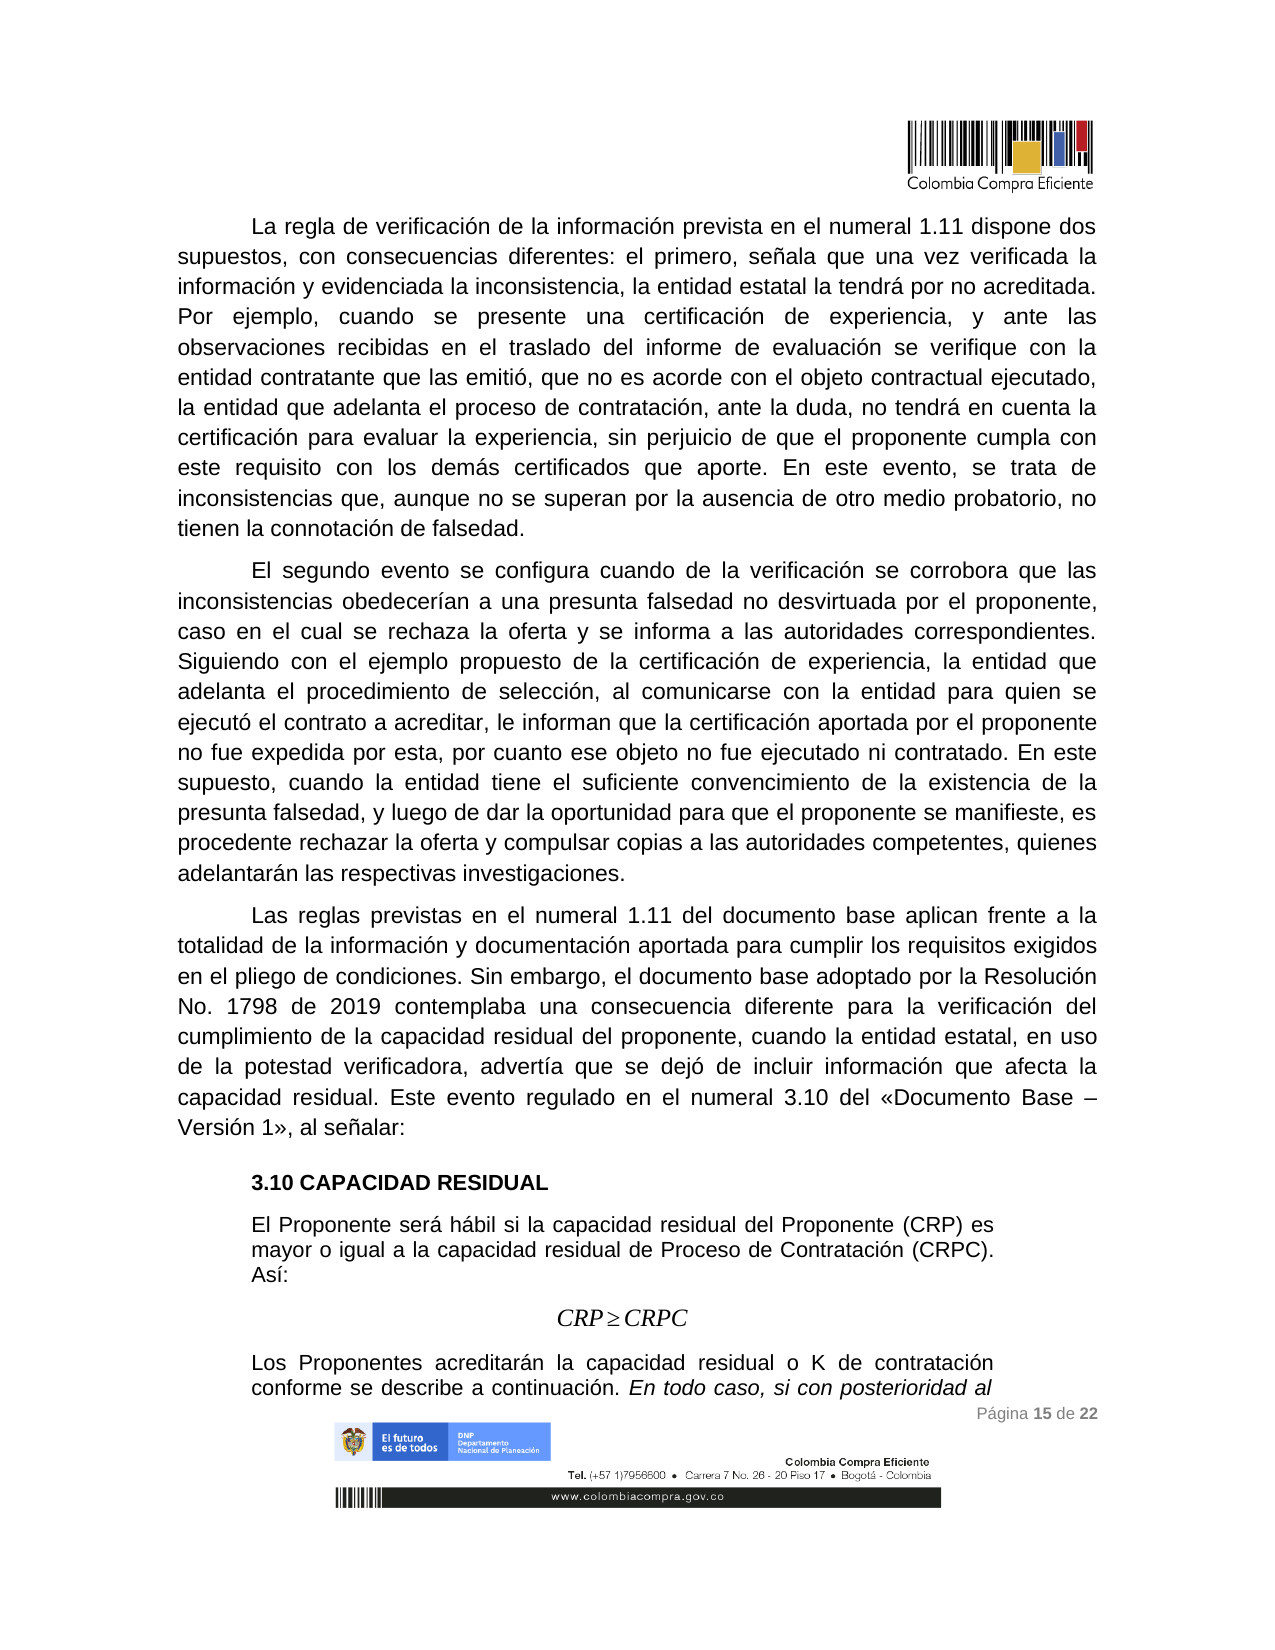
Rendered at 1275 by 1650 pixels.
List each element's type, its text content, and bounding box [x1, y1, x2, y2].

text 3.10 CAPACIDAD RESIDUAL [251, 1170, 1024, 1195]
picture [899, 114, 1099, 196]
text El Proponente será hábil si la capacidad residual del Proponente (CRP) es mayor o igual a la capacidad residual de Proceso de Contratación (CRPC). Así: [251, 1212, 994, 1287]
text La regla de verificación de la información prevista en el numeral 1.11 dispone dos supuestos, con consecuencias diferentes: el primero, señala que una vez verificada la información y evidenciada la inconsistencia, la entidad estatal la tendrá por no acreditada. Por ejemplo, cuando se presente una certificación de experiencia, y ante las observaciones recibidas en el traslado del informe de evaluación se verifique con la entidad contratante que las emitió, que no es acorde con el objeto contractual ejecutado, la entidad que adelanta el proceso de contratación, ante la duda, no tendrá en cuenta la certificación para evaluar la experiencia, sin perjuicio de que el proponente cumpla con este requisito con los demás certificados que aporte. En este evento, se trata de inconsistencias que, aunque no se superan por la ausencia de otro medio probatorio, no tienen la connotación de falsedad. [177, 213, 1098, 541]
text Las reglas previstas en el numeral 1.11 del documento base aplican frente a la totalidad de la información y documentación aportada para cumplir los requisitos exigidos en el pliego de condiciones. Sin embargo, el documento base adoptado por la Resolución No. 1798 de 2019 contemplaba una consecuencia diferente para la verificación del cumplimiento de la capacidad residual del proponente, cuando la entidad estatal, en uso de la potestad verificadora, advertía que se dejó de incluir información que afecta la capacidad residual. Este evento regulado en el numeral 3.10 del «Documento Base – Versión 1», al señalar: [177, 902, 1098, 1140]
text El segundo evento se configura cuando de la verificación se corrobora que las inconsistencias obedecerían a una presunta falsedad no desvirtuada por el proponente, caso en el cual se rechaza la oferta y se informa a las autoridades correspondientes. Siguiendo con el ejemplo propuesto de la certificación de experiencia, la entidad que adelanta el procedimiento de selección, al comunicarse con la entidad para quien se ejecutó el contrato a acreditar, le informan que la certificación aportada por el proponente no fue expedida por esta, por cuanto ese objeto no fue ejecutado ni contratado. En este supuesto, cuando la entidad tiene el suficiente convencimiento de la existencia de la presunta falsedad, y luego de dar la oportunidad para que el proponente se manifieste, es procedente rechazar la oferta y compulsar copias a las autoridades competentes, quienes adelantarán las respectivas investigaciones. [177, 557, 1098, 886]
picture [334, 1422, 942, 1508]
